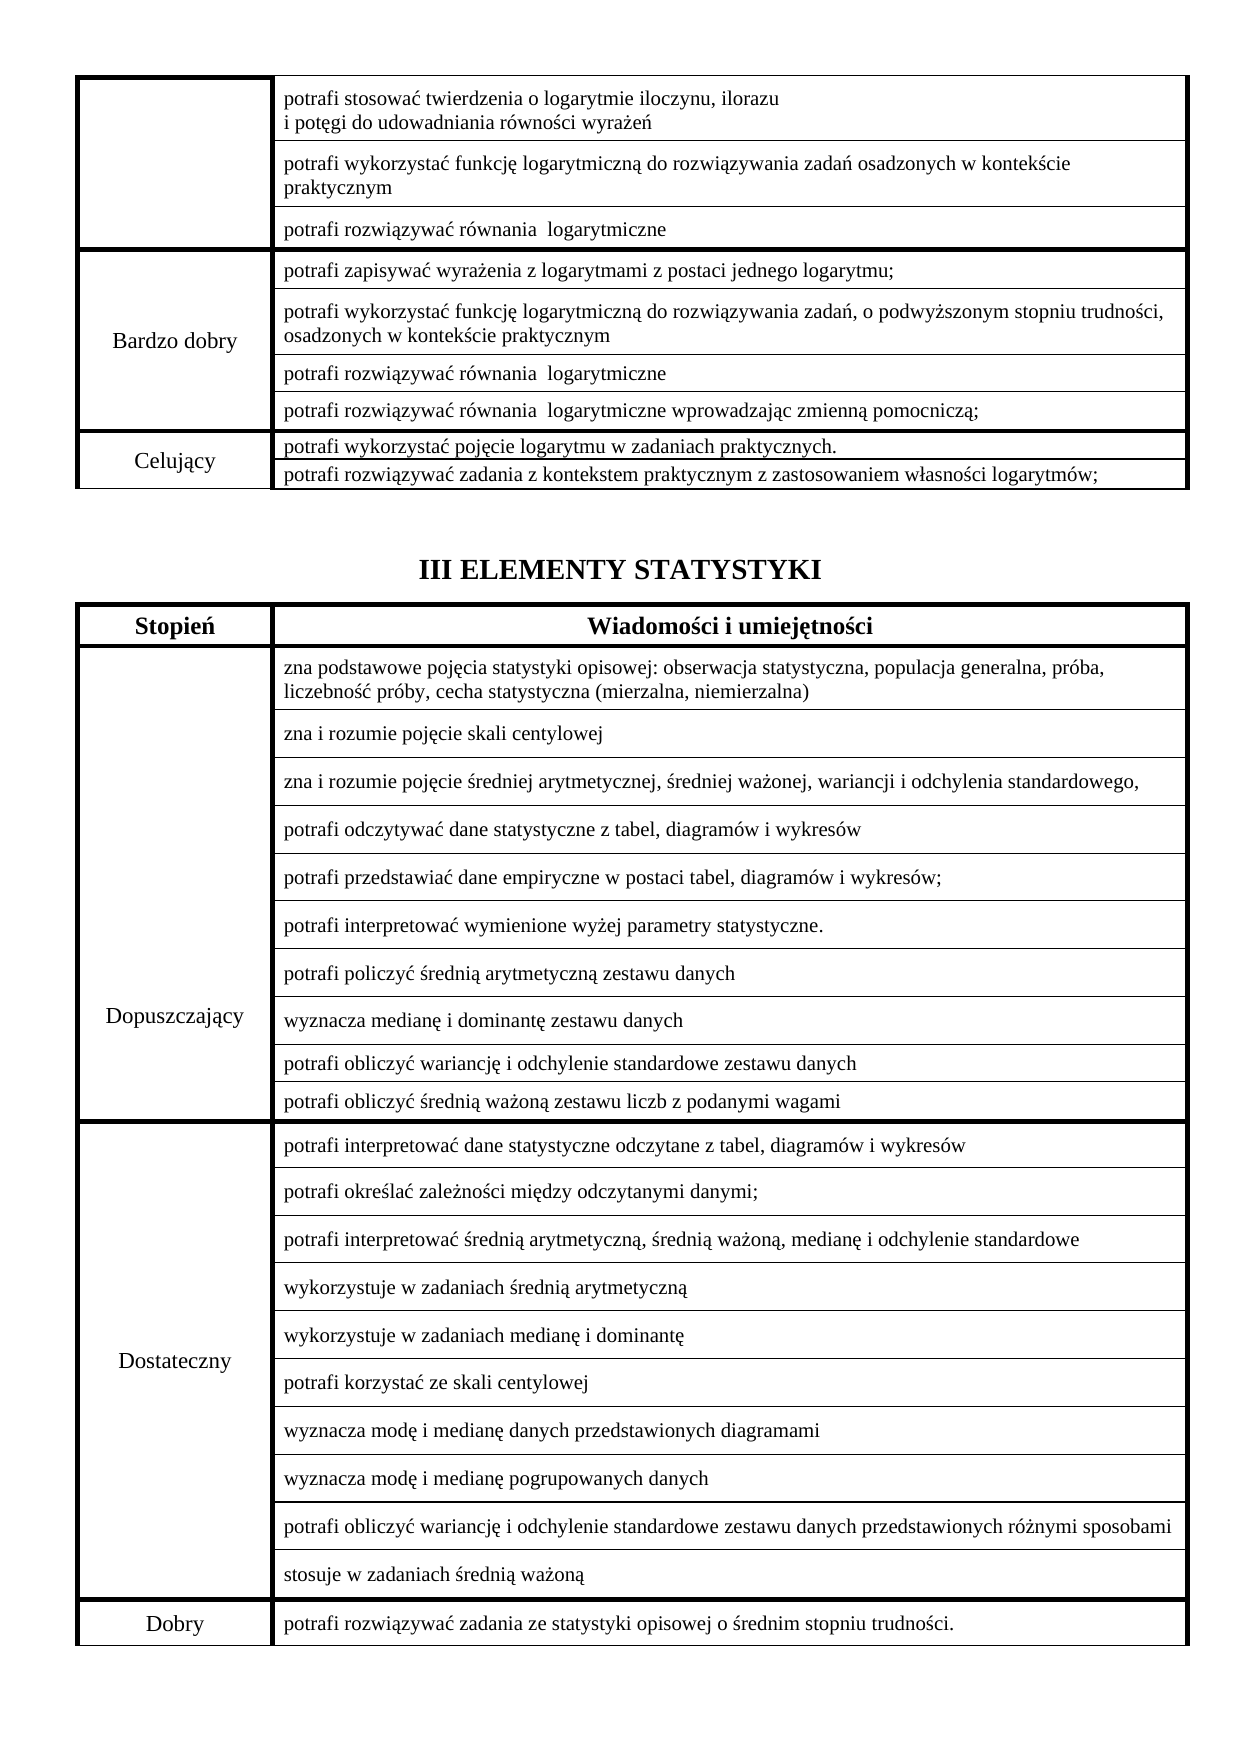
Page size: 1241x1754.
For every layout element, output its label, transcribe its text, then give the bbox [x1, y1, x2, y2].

table_cell Dobry [80, 1602, 270, 1645]
table_cell potrafi przedstawiać dane empiryczne w postaci tabel, diagramów i wykresów; [275, 854, 1185, 900]
table_cell potrafi rozwiązywać równania logarytmiczne [275, 355, 1185, 391]
table_cell potrafi obliczyć wariancję i odchylenie standardowe zestawu danych [275, 1045, 1185, 1081]
table_cell wykorzystuje w zadaniach średnią arytmetyczną [275, 1263, 1185, 1310]
table_cell potrafi rozwiązywać zadania z kontekstem praktycznym z zastosowaniem własności logarytmów; [275, 460, 1185, 488]
table_header Wiadomości i umiejętności [275, 607, 1185, 644]
table_cell potrafi zapisywać wyrażenia z logarytmami z postaci jednego logarytmu; [275, 252, 1185, 288]
table_cell Dopuszczający [80, 648, 270, 1119]
table_cell zna podstawowe pojęcia statystyki opisowej: obserwacja statystyczna, populacja generalna, próba, liczebność próby, cecha statystyczna (mierzalna, niemierzalna) [275, 648, 1185, 709]
table_cell potrafi rozwiązywać równania logarytmiczne wprowadzając zmienną pomocniczą; [275, 392, 1185, 429]
table_cell wyznacza medianę i dominantę zestawu danych [275, 997, 1185, 1044]
list III ELEMENTY STATYSTYKI [75, 552, 1165, 586]
table_cell potrafi korzystać ze skali centylowej [275, 1359, 1185, 1406]
table_cell potrafi obliczyć średnią ważoną zestawu liczb z podanymi wagami [275, 1082, 1185, 1119]
table_cell potrafi interpretować dane statystyczne odczytane z tabel, diagramów i wykresów [275, 1124, 1185, 1167]
table_cell potrafi stosować twierdzenia o logarytmie iloczynu, ilorazu i potęgi do udowadniania równości wyrażeń [275, 76, 1185, 140]
table_cell Bardzo dobry [80, 252, 270, 429]
table_cell wyznacza modę i medianę danych przedstawionych diagramami [275, 1407, 1185, 1453]
table_cell potrafi interpretować średnią arytmetyczną, średnią ważoną, medianę i odchylenie standardowe [275, 1216, 1185, 1262]
table_cell potrafi wykorzystać funkcję logarytmiczną do rozwiązywania zadań osadzonych w kontekście praktycznym [275, 141, 1185, 206]
table_cell potrafi interpretować wymienione wyżej parametry statystyczne. [275, 901, 1185, 948]
table_cell potrafi policzyć średnią arytmetyczną zestawu danych [275, 949, 1185, 996]
table_cell potrafi odczytywać dane statystyczne z tabel, diagramów i wykresów [275, 806, 1185, 852]
table_cell zna i rozumie pojęcie skali centylowej [275, 710, 1185, 757]
table_cell potrafi wykorzystać pojęcie logarytmu w zadaniach praktycznych. [275, 433, 1185, 458]
table_cell Dostateczny [80, 1124, 270, 1597]
table_cell potrafi obliczyć wariancję i odchylenie standardowe zestawu danych przedstawionych różnymi sposobami [275, 1503, 1185, 1549]
table_cell potrafi rozwiązywać równania logarytmiczne [275, 207, 1185, 247]
table_header Stopień [80, 607, 270, 644]
table_cell potrafi określać zależności między odczytanymi danymi; [275, 1168, 1185, 1214]
table_cell Celujący [80, 433, 270, 488]
table_cell wykorzystuje w zadaniach medianę i dominantę [275, 1311, 1185, 1358]
table_cell stosuje w zadaniach średnią ważoną [275, 1550, 1185, 1597]
table_cell wyznacza modę i medianę pogrupowanych danych [275, 1455, 1185, 1501]
table_cell zna i rozumie pojęcie średniej arytmetycznej, średniej ważonej, wariancji i odchylenia standardowego, [275, 758, 1185, 804]
table_cell potrafi rozwiązywać zadania ze statystyki opisowej o średnim stopniu trudności. [275, 1602, 1185, 1645]
table_cell potrafi wykorzystać funkcję logarytmiczną do rozwiązywania zadań, o podwyższonym stopniu trudności, osadzonych w kontekście praktycznym [275, 289, 1185, 353]
